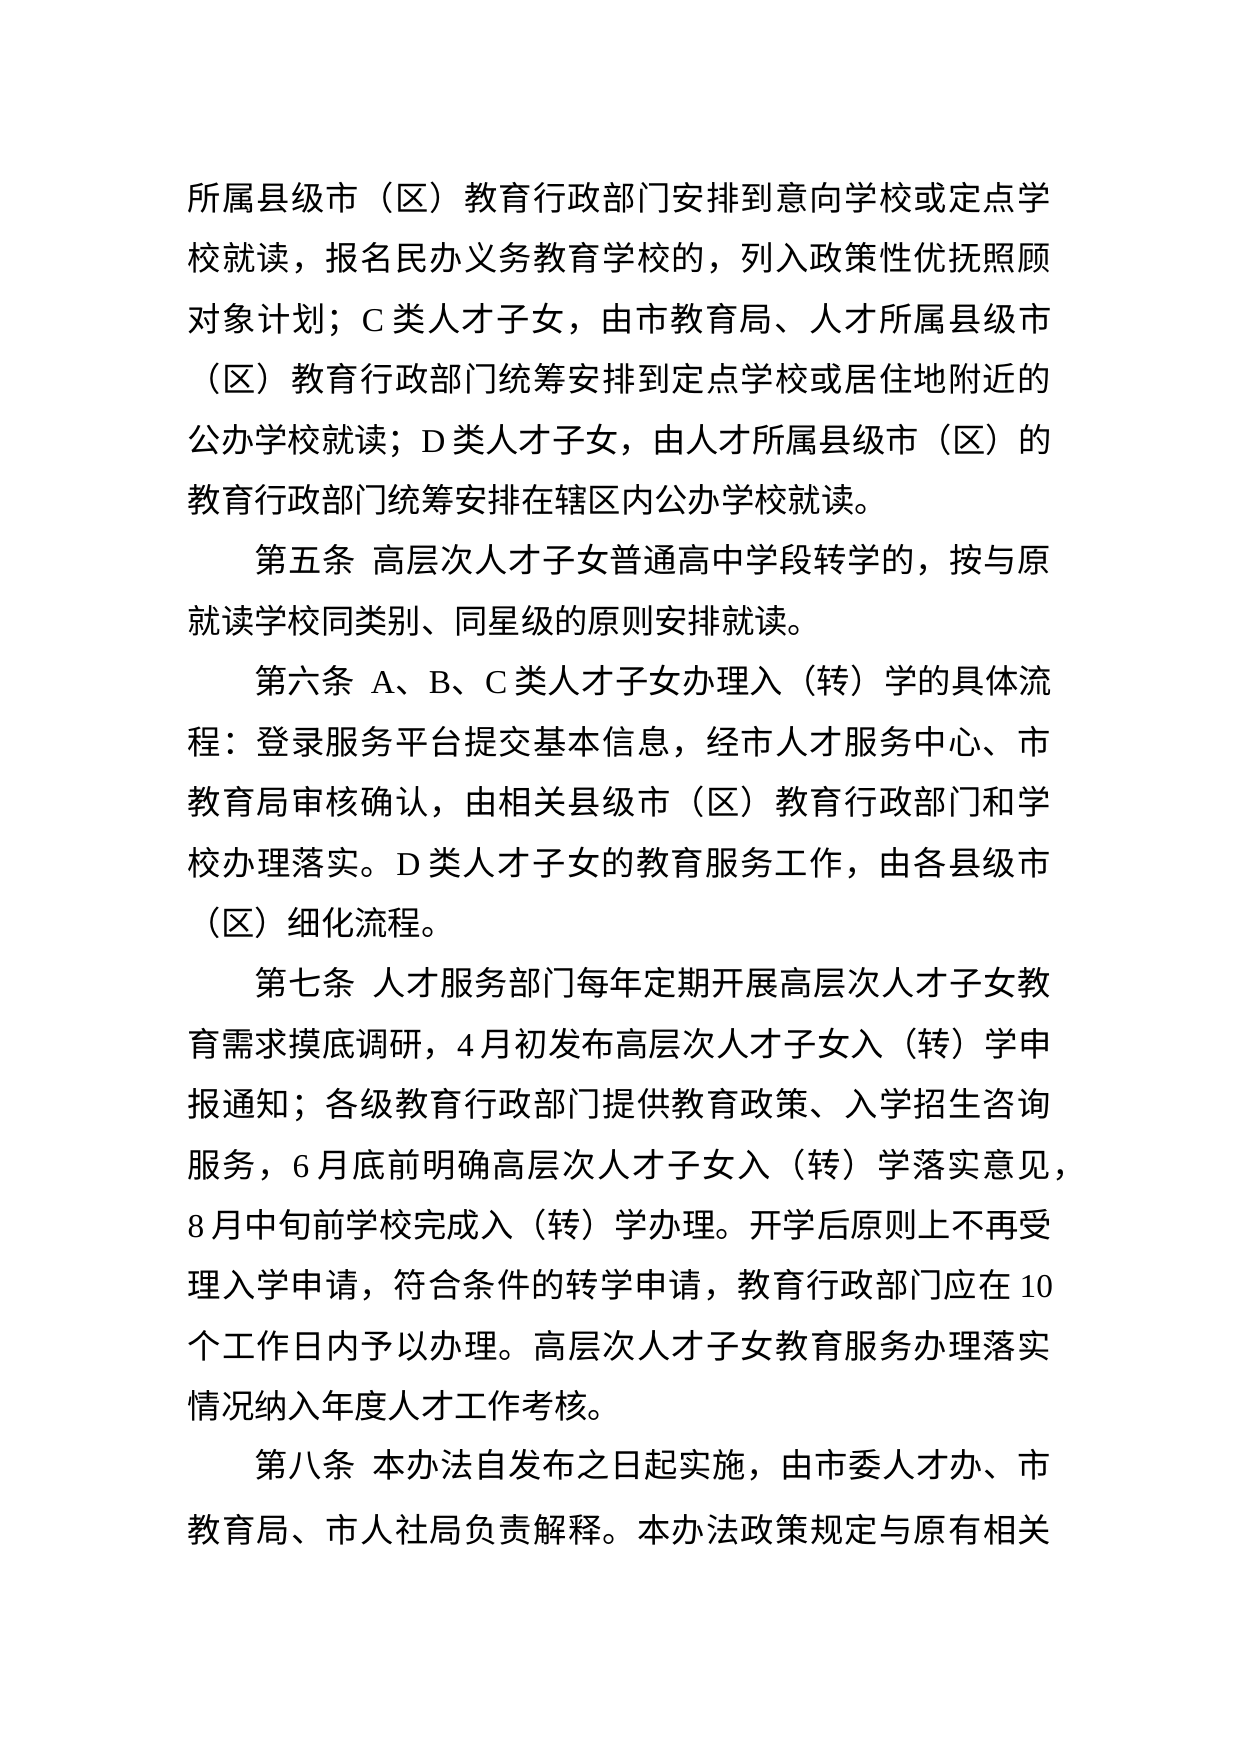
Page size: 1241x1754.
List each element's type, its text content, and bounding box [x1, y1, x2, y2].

text 第六条 A、B、C类人才子女办理入（转）学的具体流程：登录服务平台提交基本信息，经市人才服务中心、市教育局审核确认，由相关县级市（区）教育行政部门和学校办理落实。D类人才子女的教育服务工作，由各县级市（区）细化流程。 [187, 645, 1053, 947]
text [187, 1431, 1053, 1561]
text 第七条 人才服务部门每年定期开展高层次人才子女教育需求摸底调研，4月初发布高层次人才子女入（转）学申报通知；各级教育行政部门提供教育政策、入学招生咨询服务，6月底前明确高层次人才子女入（转）学落实意见，8月中旬前学校完成入（转）学办理。开学后原则上不再受理入学申请，符合条件的转学申请，教育行政部门应在10个工作日内予以办理。高层次人才子女教育服务办理落实情况纳入年度人才工作考核。 [187, 947, 1053, 1431]
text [187, 162, 1053, 524]
text 第五条 高层次人才子女普通高中学段转学的，按与原就读学校同类别、同星级的原则安排就读。 [187, 524, 1053, 645]
